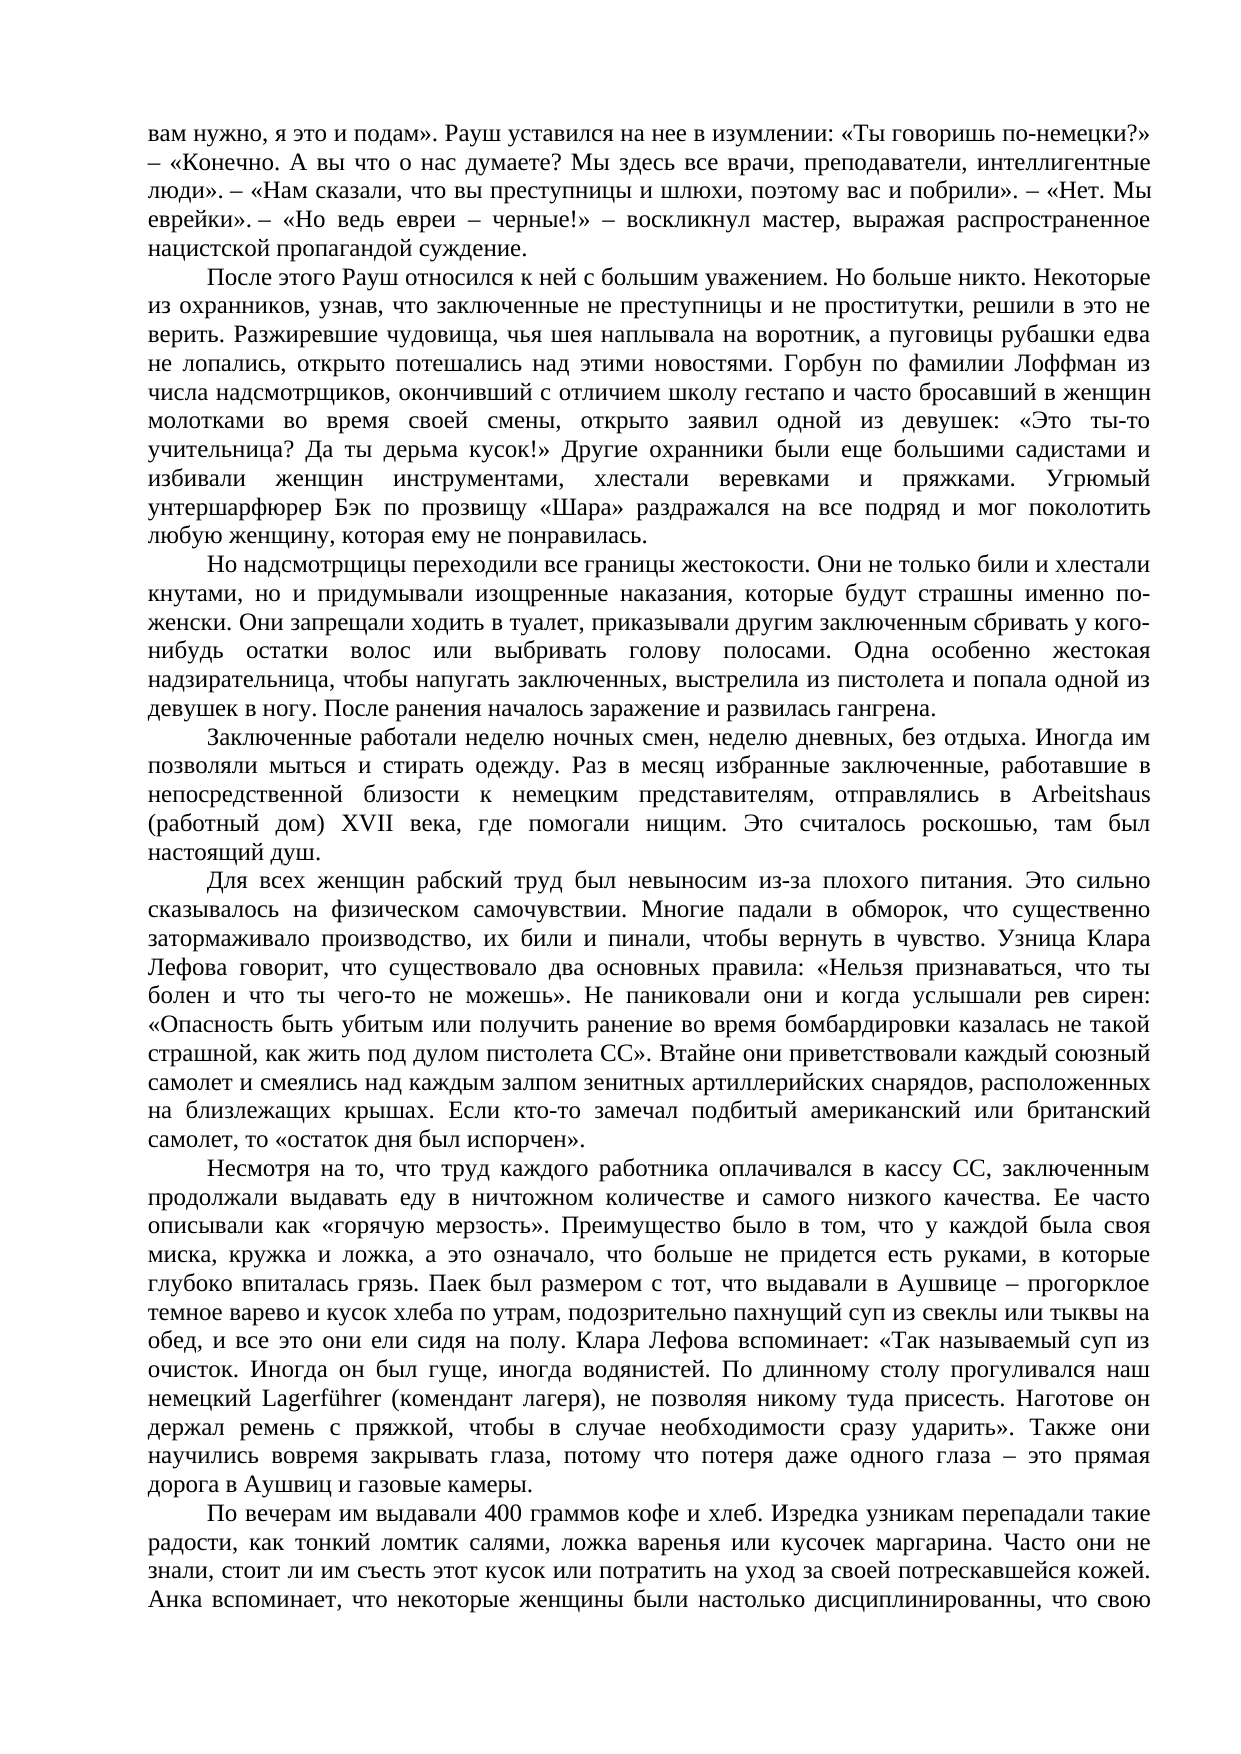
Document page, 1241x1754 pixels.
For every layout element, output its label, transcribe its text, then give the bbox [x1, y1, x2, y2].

text После этого Рауш относился к ней с большим уважением. Но больше никто. Некоторые из охранников, узнав, что заключенные не преступницы и не проститутки, решили в это не верить. Разжиревшие чудовища, чья шея наплывала на воротник, а пуговицы рубашки едва не лопались, открыто потешались над этими новостями. Горбун по фамилии Лоффман из числа надсмотрщиков, окончивший с отличием школу гестапо и часто бросавший в женщин молотками во время своей смены, открыто заявил одной из девушек: «Это ты-то учительница? Да ты дерьма кусок!» Другие охранники были еще большими садистами и избивали женщин инструментами, хлестали веревками и пряжками. Угрюмый унтершарфюрер Бэк по прозвищу «Шара» раздражался на все подряд и мог поколотить любую женщину, которая ему не понравилась. [148, 262, 1152, 549]
text Несмотря на то, что труд каждого работника оплачивался в кассу СС, заключенным продолжали выдавать еду в ничтожном количестве и самого низкого качества. Ее часто описывали как «горячую мерзость». Преимущество было в том, что у каждой была своя миска, кружка и ложка, а это означало, что больше не придется есть руками, в которые глубоко впиталась грязь. Паек был размером с тот, что выдавали в Аушвице – прогорклое темное варево и кусок хлеба по утрам, подозрительно пахнущий суп из свеклы или тыквы на обед, и все это они ели сидя на полу. Клара Лефова вспоминает: «Так называемый суп из очисток. Иногда он был гуще, иногда водянистей. По длинному столу прогуливался наш немецкий Lagerführer (комендант лагеря), не позволяя никому туда присесть. Наготове он держал ремень с пряжкой, чтобы в случае необходимости сразу ударить». Также они научились вовремя закрывать глаза, потому что потеря даже одного глаза – это прямая дорога в Аушвиц и газовые камеры. [148, 1153, 1152, 1498]
text Заключенные работали неделю ночных смен, неделю дневных, без отдыха. Иногда им позволяли мыться и стирать одежду. Раз в месяц избранные заключенные, работавшие в непосредственной близости к немецким представителям, отправлялись в Arbeitshaus (работный дом) XVII века, где помогали нищим. Это считалось роскошью, там был настоящий душ. [148, 722, 1152, 866]
text Для всех женщин рабский труд был невыносим из-за плохого питания. Это сильно сказывалось на физическом самочувствии. Многие падали в обморок, что существенно затормаживало производство, их били и пинали, чтобы вернуть в чувство. Узница Клара Лефова говорит, что существовало два основных правила: «Нельзя признаваться, что ты болен и что ты чего-то не можешь». Не паниковали они и когда услышали рев сирен: «Опасность быть убитым или получить ранение во время бомбардировки казалась не такой страшной, как жить под дулом пистолета СС». Втайне они приветствовали каждый союзный самолет и смеялись над каждым залпом зенитных артиллерийских снарядов, расположенных на близлежащих крышах. Если кто-то замечал подбитый американский или британский самолет, то «остаток дня был испорчен». [148, 866, 1152, 1153]
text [148, 118, 1152, 262]
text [148, 1498, 1152, 1613]
text Но надсмотрщицы переходили все границы жестокости. Они не только били и хлестали кнутами, но и придумывали изощренные наказания, которые будут страшны именно по-женски. Они запрещали ходить в туалет, приказывали другим заключенным сбривать у кого-нибудь остатки волос или выбривать голову полосами. Одна особенно жестокая надзирательница, чтобы напугать заключенных, выстрелила из пистолета и попала одной из девушек в ногу. После ранения началось заражение и развилась гангрена. [148, 549, 1152, 722]
